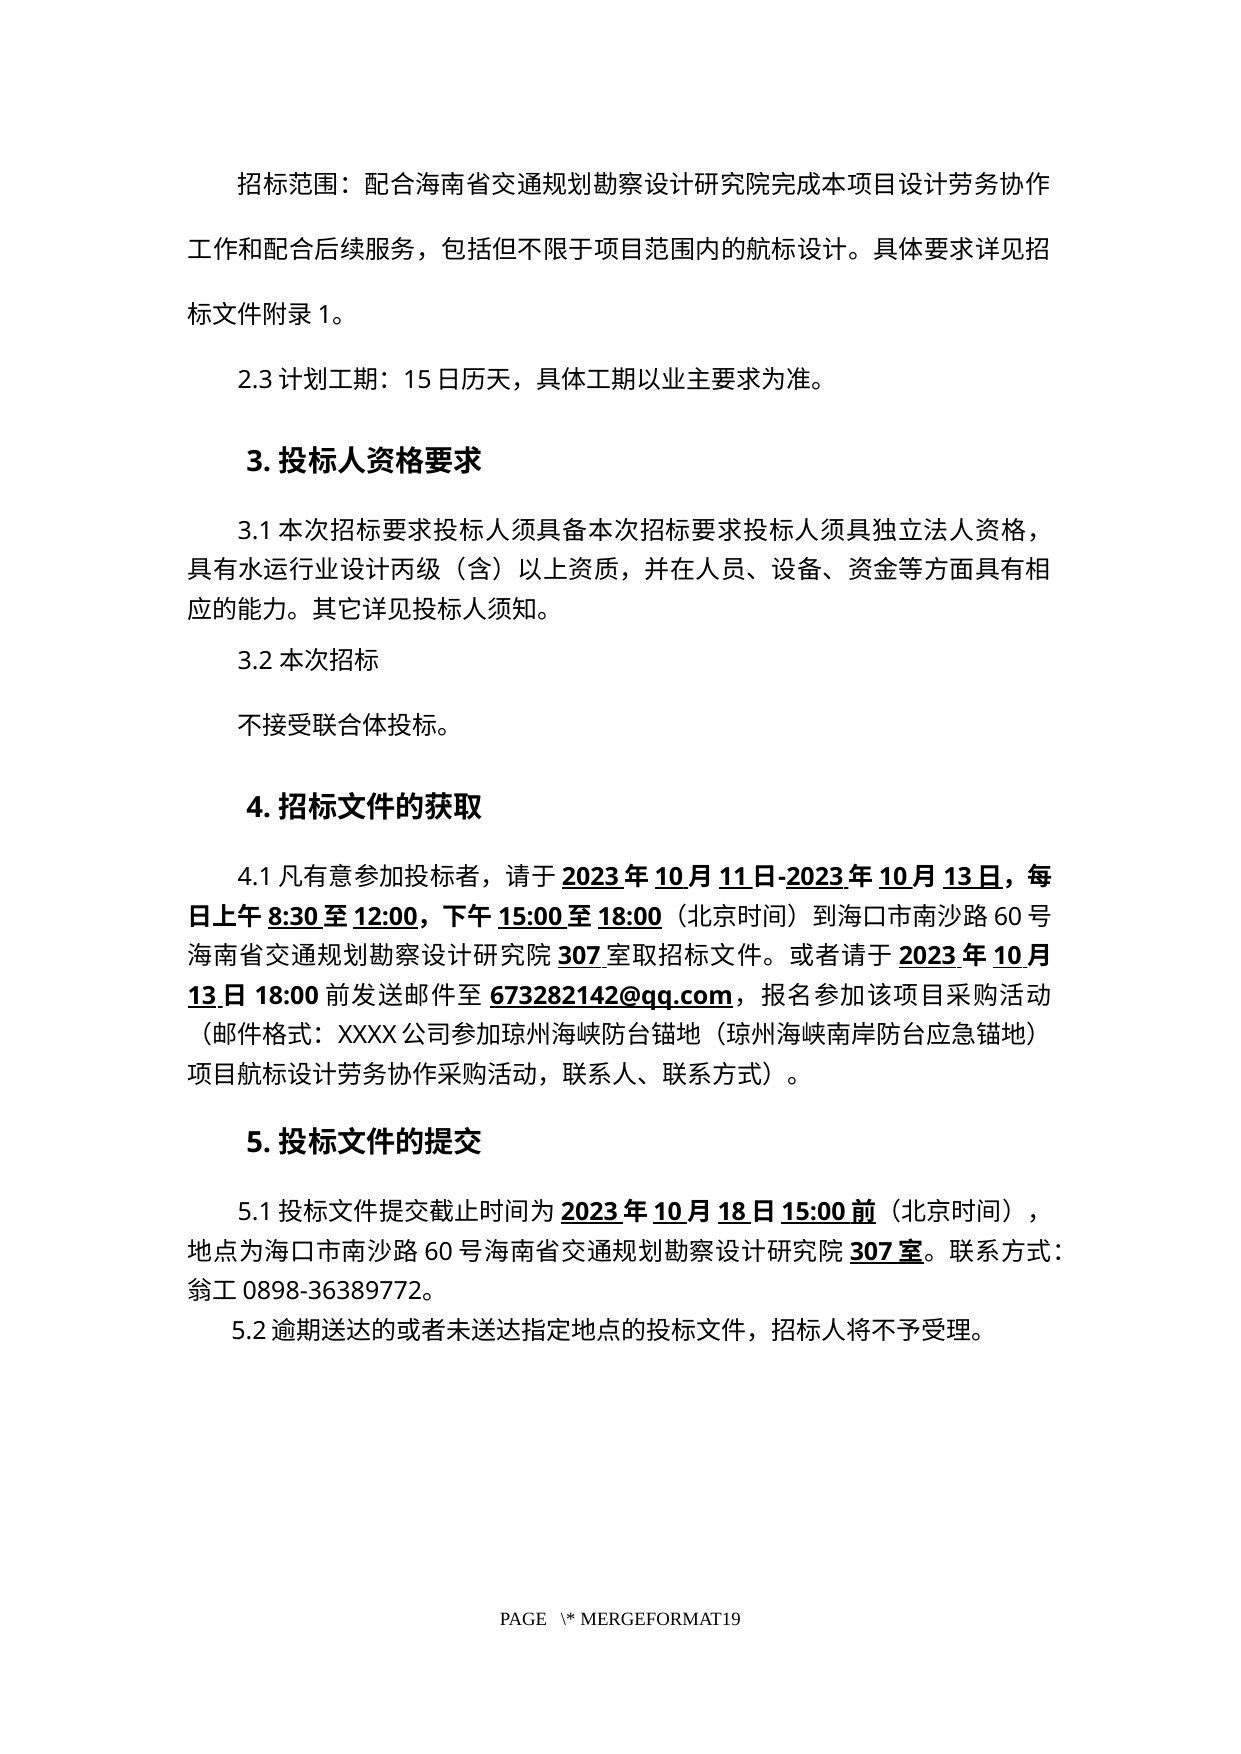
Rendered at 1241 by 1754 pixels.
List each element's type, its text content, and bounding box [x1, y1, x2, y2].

list 5.2逾期送达的或者未送达指定地点的投标文件，招标人将不予受理。 [231, 1307, 1053, 1347]
list 投标文件的提交 [187, 1107, 1053, 1172]
text 招标范围：配合海南省交通规划勘察设计研究院完成本项目设计劳务协作工作和配合后续服务，包括但不限于项目范围内的航标设计。具体要求详见招标文件附录1。 [187, 150, 1053, 345]
text 5.1投标文件提交截止时间为2023年10月18日15:00前（北京时间），地点为海口市南沙路60号海南省交通规划勘察设计研究院307室。联系方式：翁工0898-36389772。 [187, 1189, 1053, 1307]
text 4.1凡有意参加投标者，请于2023年10月11日-2023年10月13日，每日上午8:30至12:00，下午15:00至18:00（北京时间）到海口市南沙路60号海南省交通规划勘察设计研究院307室取招标文件。或者请于2023年10月13日18:00前发送邮件至673282142@qq.com，报名参加该项目采购活动（邮件格式：XXXX公司参加琼州海峡防台锚地（琼州海峡南岸防台应急锚地）项目航标设计劳务协作采购活动，联系人、联系方式）。 [187, 854, 1053, 1091]
text 3.2 本次招标 [187, 626, 1053, 691]
text 3.1本次招标要求投标人须具备本次招标要求投标人须具独立法人资格，具有水运行业设计丙级（含）以上资质，并在人员、设备、资金等方面具有相应的能力。其它详见投标人须知。 [187, 507, 1053, 626]
text 2.3计划工期：15日历天，具体工期以业主要求为准。 [187, 345, 1053, 410]
list 招标文件的获取 [187, 772, 1053, 837]
list 投标人资格要求 [187, 426, 1053, 491]
text 不接受联合体投标。 [187, 691, 1053, 756]
